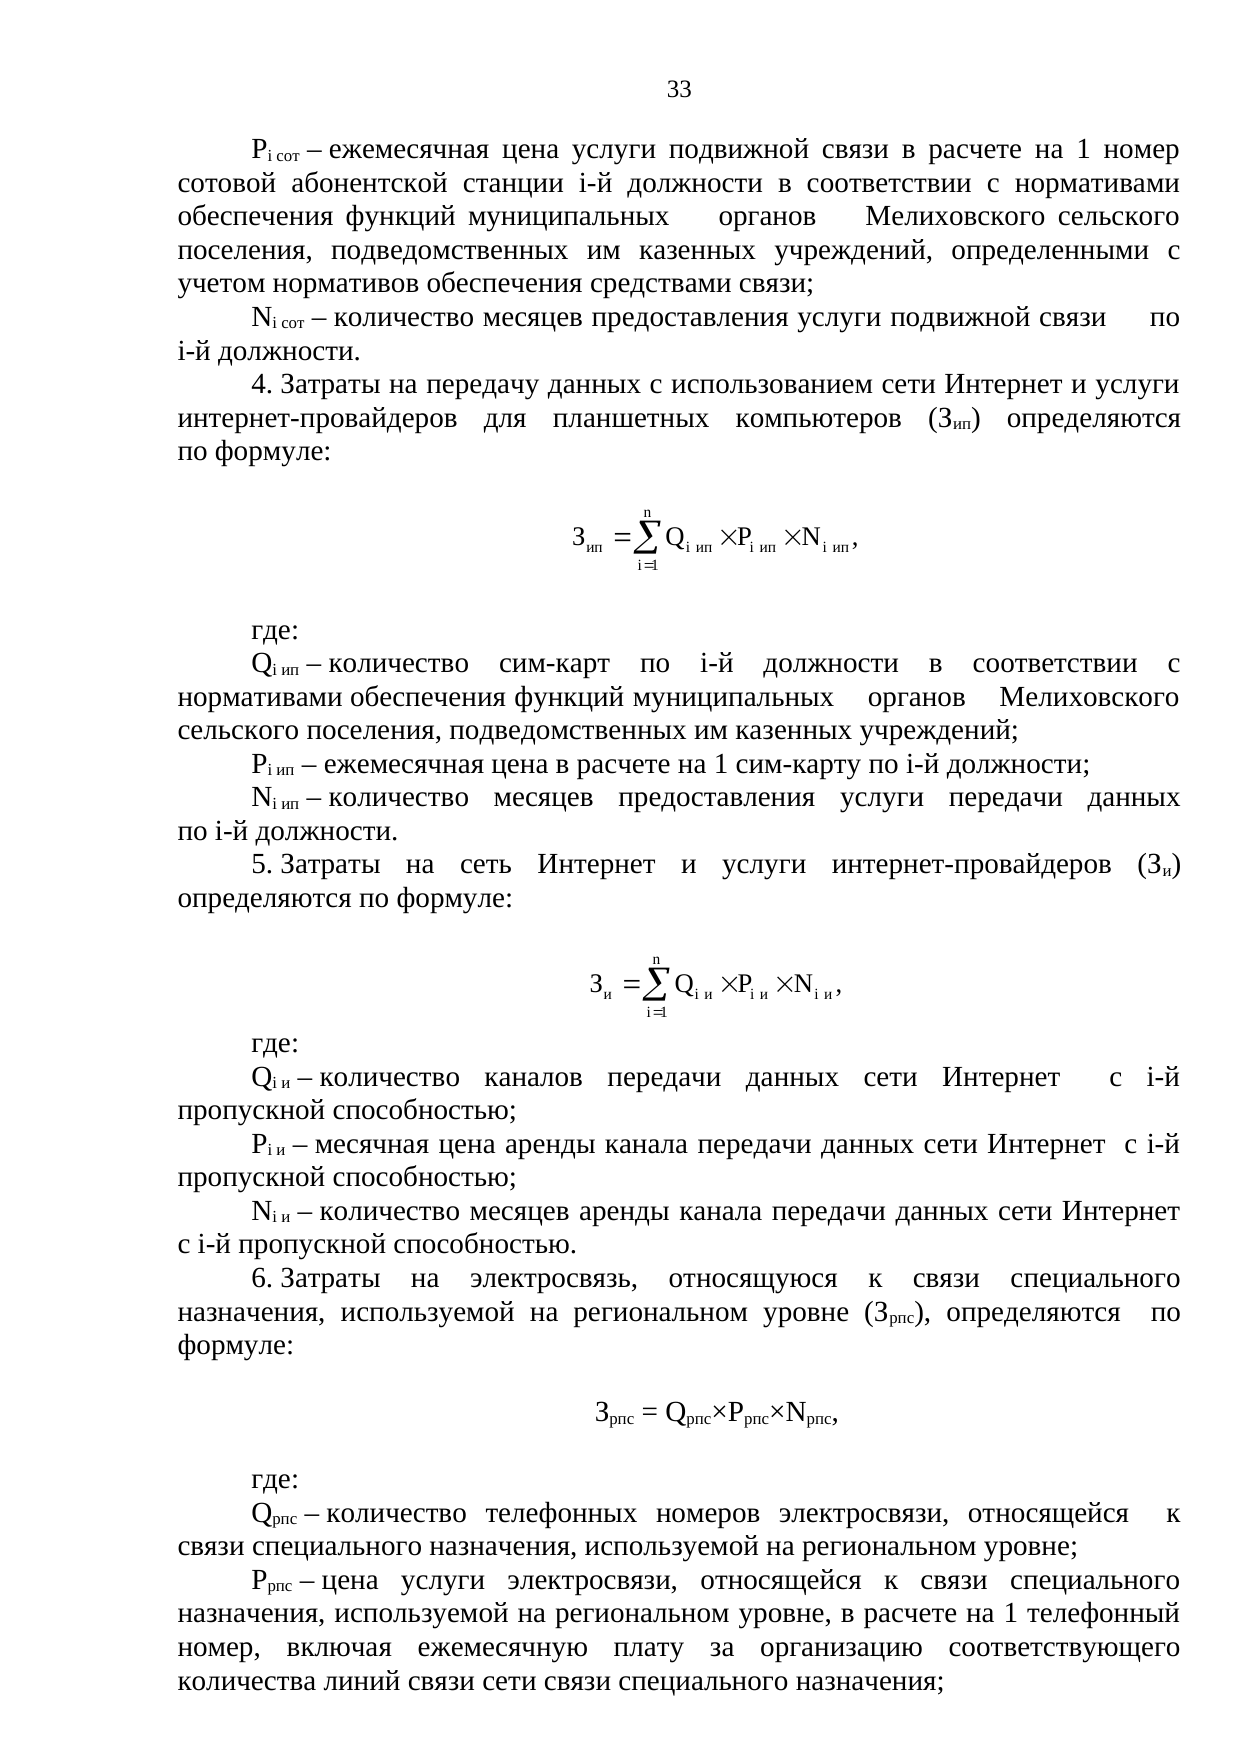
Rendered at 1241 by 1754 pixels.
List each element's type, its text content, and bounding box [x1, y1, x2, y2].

text Ni ип – количество месяцев предоставления услуги передачи данных по i-й должности. [177, 779, 1181, 847]
text Pi ип – ежемесячная цена в расчете на 1 сим-карту по i-й должности; [177, 746, 1181, 779]
text Qi и – количество каналов передачи данных сети Интернет с i-й пропускной способностью; [177, 1059, 1181, 1126]
text Зрпс = Qрпс×Pрпс×Nрпс, [177, 1394, 1181, 1428]
text Qрпс – количество телефонных номеров электросвязи, относящейся к связи специального назначения, используемой на региональном уровне; [177, 1495, 1181, 1562]
text 5. Затраты на сеть Интернет и услуги интернет-провайдеров (Зи) определяются по формуле: [177, 847, 1181, 914]
text 4. Затраты на передачу данных с использованием сети Интернет и услуги интернет-провайдеров для планшетных компьютеров (Зип) определяются по формуле: [177, 366, 1181, 467]
text Pi сот – ежемесячная цена услуги подвижной связи в расчете на 1 номер сотовой абонентской станции i-й должности в соответствии с нормативами обеспечения функций муниципальных органов Мелиховского сельского поселения, подведомственных им казенных учреждений, определенными с учетом нормативов обеспечения средствами связи; [177, 131, 1181, 299]
text Ni и – количество месяцев аренды канала передачи данных сети Интернет с i-й пропускной способностью. [177, 1193, 1181, 1260]
text 6. Затраты на электросвязь, относящуюся к связи специального назначения, используемой на региональном уровне (Зрпс), определяются по формуле: [177, 1260, 1181, 1361]
text где: [177, 1461, 1181, 1495]
text Pрпс – цена услуги электросвязи, относящейся к связи специального назначения, используемой на региональном уровне, в расчете на 1 телефонный номер, включая ежемесячную плату за организацию соответствующего количества линий связи сети связи специального назначения; [177, 1562, 1181, 1696]
text Qi ип – количество сим-карт по i-й должности в соответствии с нормативами обеспечения функций муниципальных органов Мелиховского сельского поселения, подведомственных им казенных учреждений; [177, 645, 1181, 746]
text где: [177, 1025, 1181, 1059]
text где: [177, 612, 1181, 645]
text Ni сот – количество месяцев предоставления услуги подвижной связи по i-й должности. [177, 299, 1181, 366]
text Pi и – месячная цена аренды канала передачи данных сети Интернет с i-й пропускной способностью; [177, 1126, 1181, 1193]
